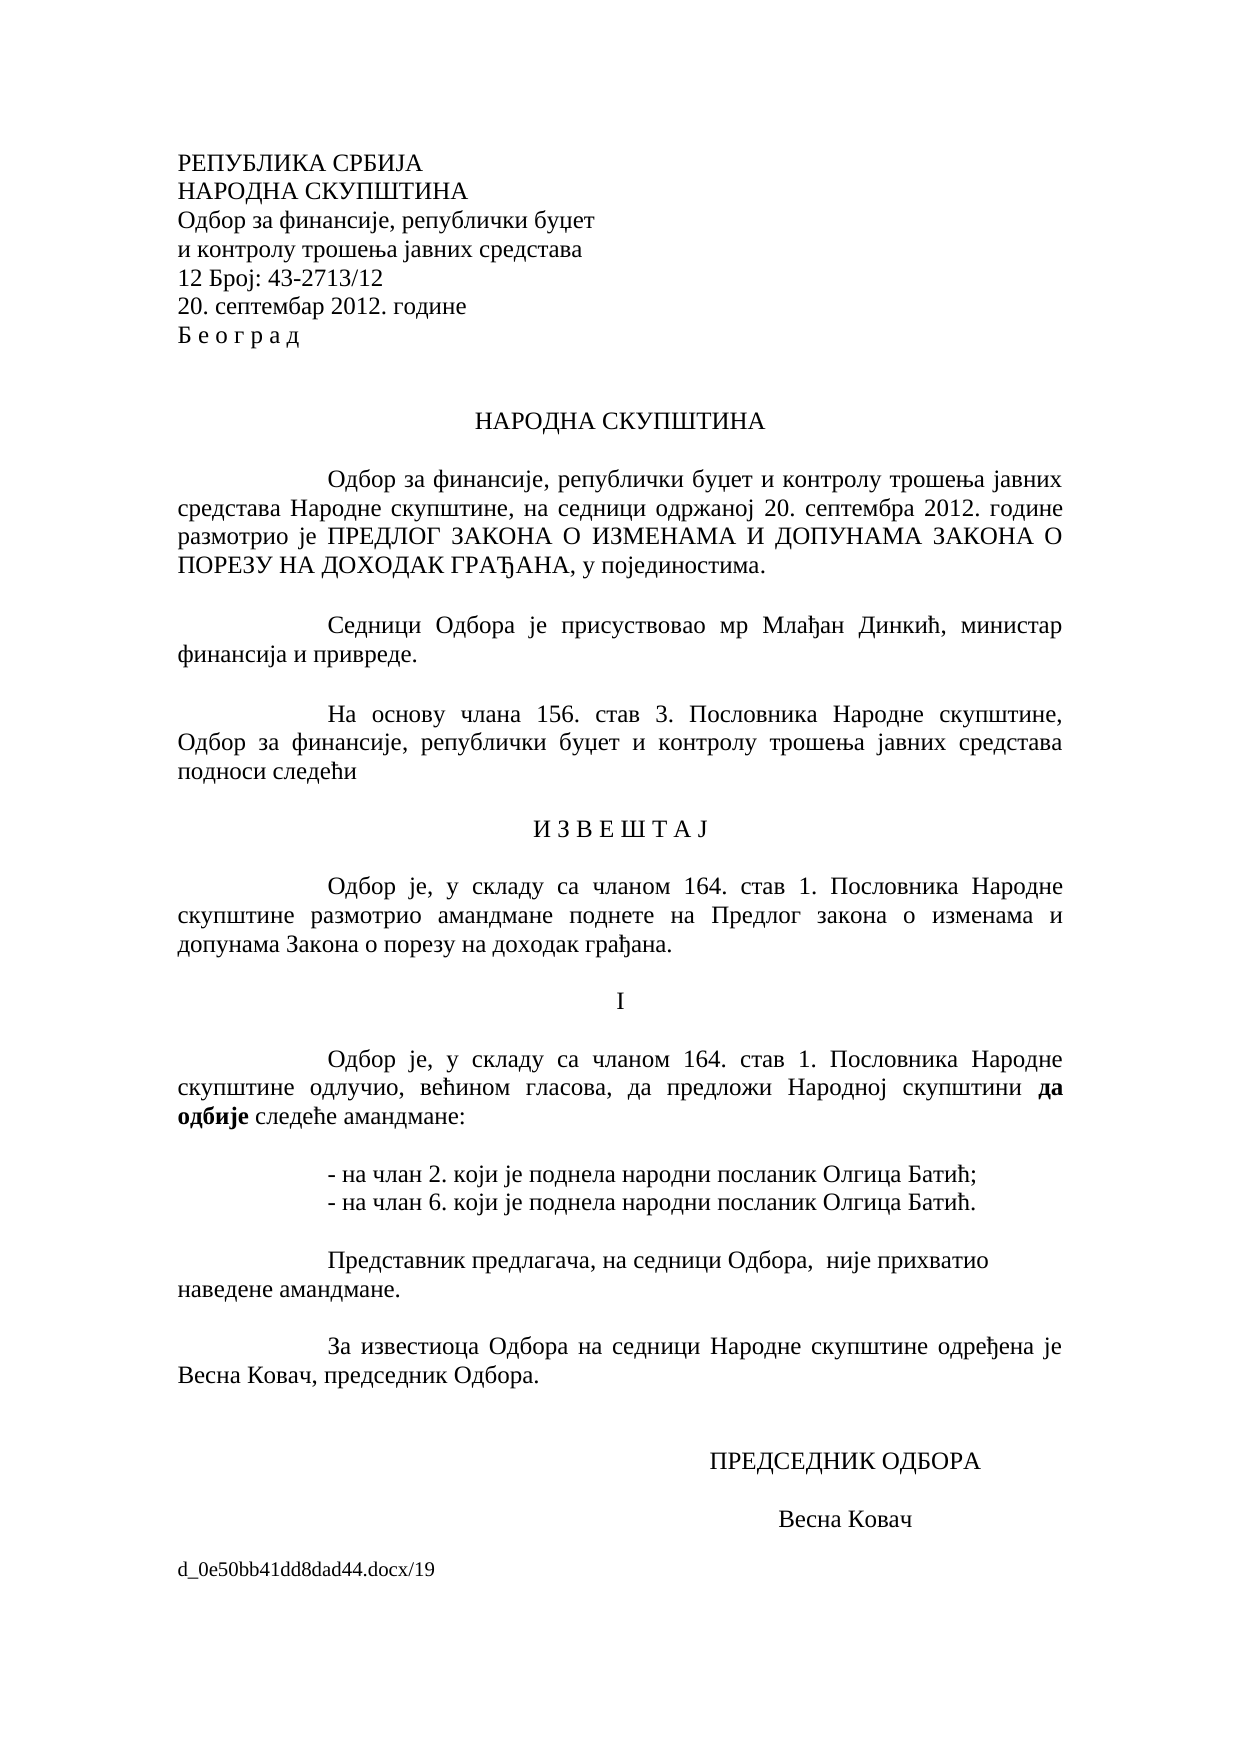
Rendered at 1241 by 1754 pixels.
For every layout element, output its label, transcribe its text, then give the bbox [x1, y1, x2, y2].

text 12 Број: 43-2713/12 [177, 263, 1063, 291]
text Одбор за финансије, републички буџет [177, 205, 1063, 234]
text 4201212.002/19 [177, 1557, 1063, 1581]
text I [177, 986, 1063, 1015]
text Весна Ковач [627, 1504, 1063, 1532]
text Седници Одбора је присуствовао мр Млађан Динкић, министар финансија и привреде. [177, 610, 1063, 668]
text 20. септембар 2012. године [177, 291, 1063, 320]
text За известиоца Одбора на седници Народне скупштине одређена је Весна Ковач, председник Одбора. [177, 1331, 1063, 1389]
text Одбор је, у складу са чланом 164. став 1. Пословника Народне скупштине размотрио амандмане поднете на Предлог закона о изменама и допунама Закона о порезу на доходак грађана. [177, 871, 1063, 957]
text На основу члана 156. став 3. Пословника Народне скупштине, Одбор за финансије, републички буџет и контролу трошења јавних средстава подноси следећи [177, 699, 1063, 785]
text НАРОДНА СКУПШТИНА [177, 406, 1063, 435]
text и контролу трошења јавних средстава [177, 234, 1063, 263]
text Одбор за финансије, републички буџет и контролу трошења јавних средстава Народне скупштине, на седници одржаној 20. септембра 2012. године размотрио је ПРЕДЛОГ ЗАКОНА О ИЗМЕНАМА И ДОПУНАМА ЗАКОНА О ПОРЕЗУ НА ДОХОДАК ГРАЂАНА, у појединостима. [177, 464, 1063, 579]
text И З В Е Ш Т А Ј [177, 814, 1063, 842]
text Представник предлагача, на седници Одбора, није прихватио [327, 1245, 1063, 1274]
text ПРЕДСЕДНИК ОДБОРА [627, 1446, 1063, 1475]
text - на члан 2. који је поднела народни посланик Олгица Батић; [177, 1159, 1063, 1187]
text Одбор је, у складу са чланом 164. став 1. Пословника Народне скупштине одлучио, већином гласова, да предложи Народној скупштини да одбије следеће амандмане: [177, 1044, 1063, 1130]
text НАРОДНА СКУПШТИНА [177, 176, 1063, 205]
text наведене амандмане. [177, 1274, 1063, 1302]
text - на члан 6. који је поднела народни посланик Олгица Батић. [327, 1187, 1063, 1216]
text РЕПУБЛИКА СРБИЈА [177, 148, 1063, 176]
text Б е о г р а д [177, 320, 1063, 349]
